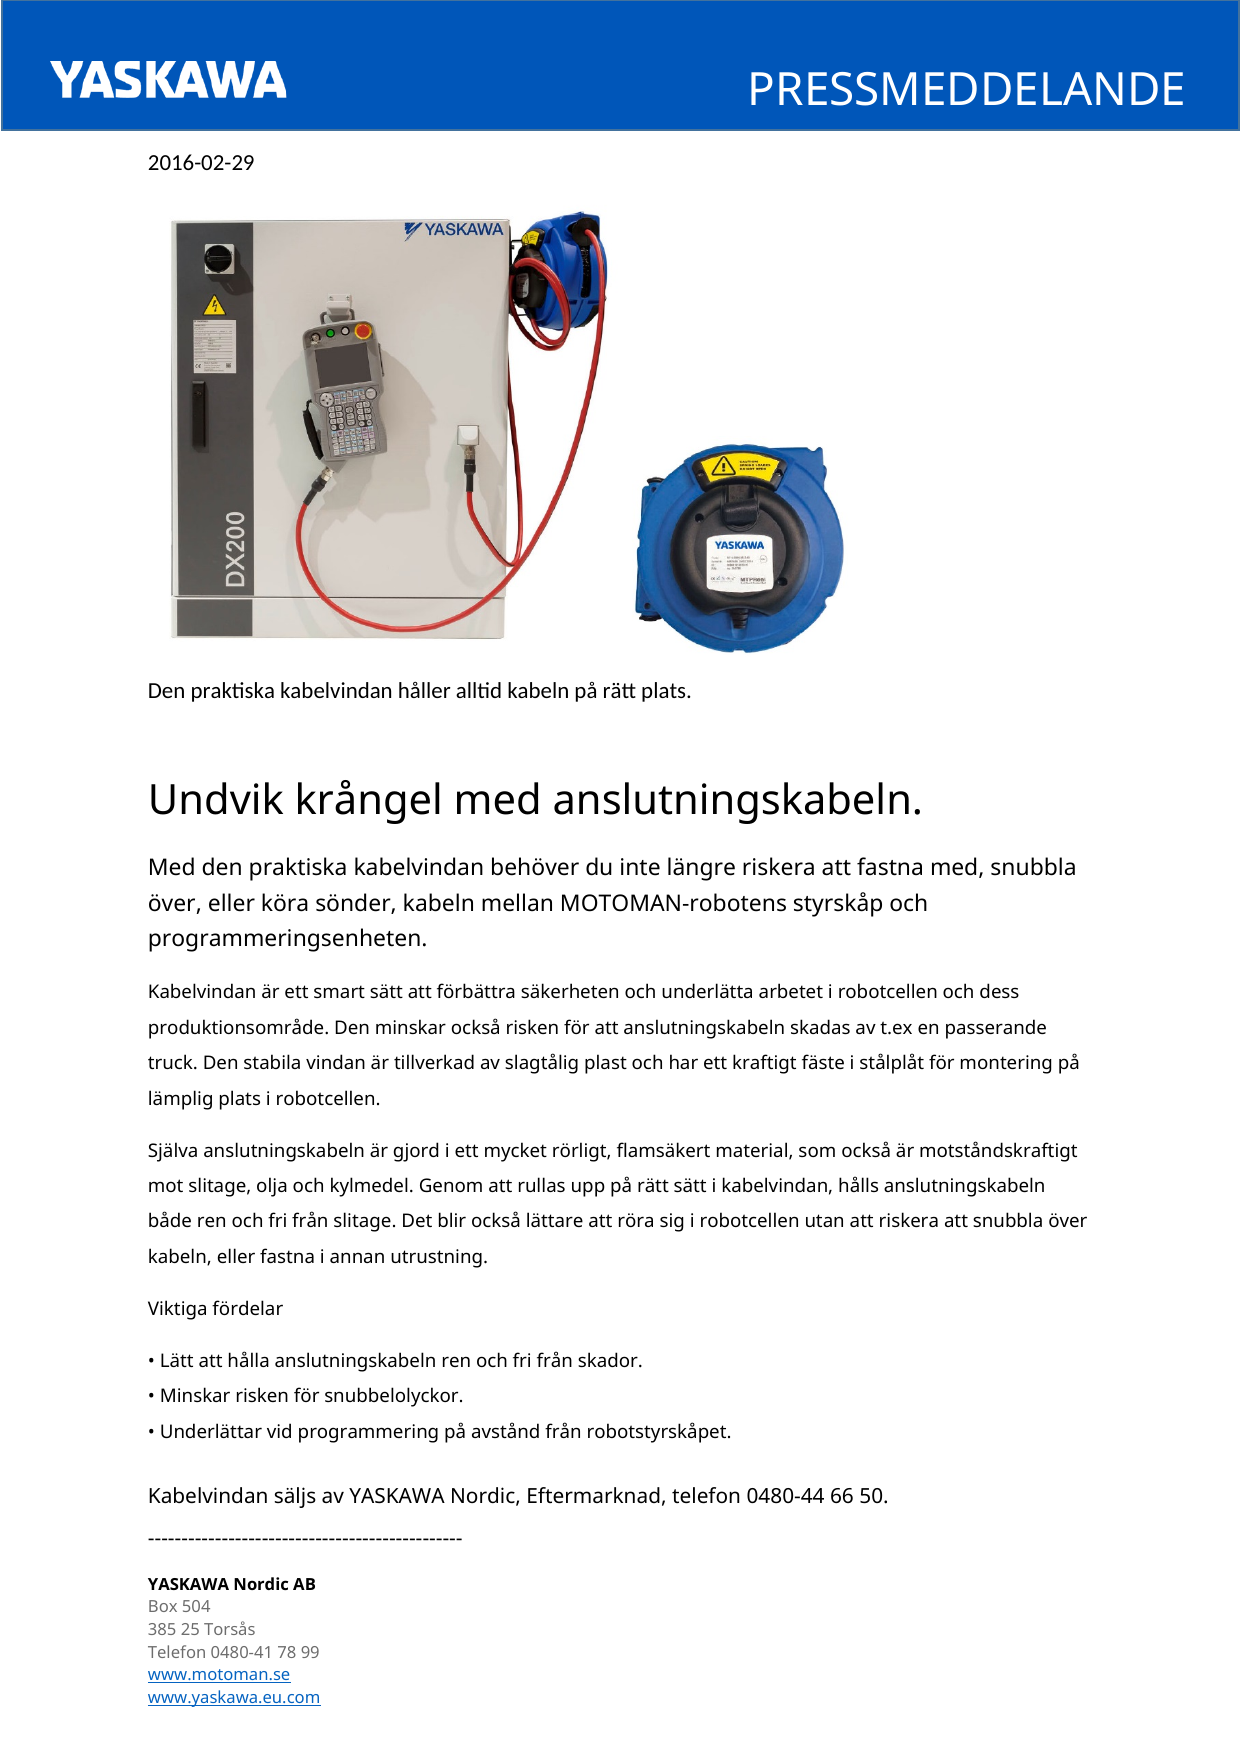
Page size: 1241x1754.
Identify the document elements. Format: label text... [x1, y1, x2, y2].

text Med den praktiska kabelvindan behöver du inte längre riskera att fastna med, snubbla över, eller köra sönder, kabeln mellan MOTOMAN-robotens styrskåp och programmeringsenheten. [148, 847, 1093, 954]
text Kabelvindan säljs av YASKAWA Nordic, Eftermarknad, telefon 0480-44 66 50. [148, 1481, 1093, 1509]
picture [147, 194, 852, 657]
text Kabelvindan är ett smart sätt att förbättra säkerheten och underlätta arbetet i robotcellen och dess produktionsområde. Den minskar också risken för att anslutningskabeln skadas av t.ex en passerande truck. Den stabila vindan är tillverkad av slagtålig plast och har ett kraftigt fäste i stålplåt för montering på lämplig plats i robotcellen. [148, 970, 1093, 1112]
text ----------------------------------------------- [148, 1523, 1093, 1552]
text • Minskar risken för snubbelolyckor. [148, 1374, 1093, 1410]
text 2016-02-29 [148, 148, 1093, 176]
text • Underlättar vid programmering på avstånd från robotstyrskåpet. [148, 1410, 1093, 1445]
picture [50, 61, 287, 98]
text Själva anslutningskabeln är gjord i ett mycket rörligt, flamsäkert material, som också är motståndskraftigt mot slitage, olja och kylmedel. Genom att rullas upp på rätt sätt i kabelvindan, hålls anslutningskabeln både ren och fri från slitage. Det blir också lättare att röra sig i robotcellen utan att riskera att snubbla över kabeln, eller fastna i annan utrustning. [148, 1129, 1093, 1270]
text Den praktiska kabelvindan håller alltid kabeln på rätt plats. [148, 676, 1093, 704]
text Viktiga fördelar [148, 1287, 1093, 1322]
text • Lätt att hålla anslutningskabeln ren och fri från skador. [148, 1339, 1093, 1374]
text Undvik krångel med anslutningskabeln. [148, 769, 1093, 826]
